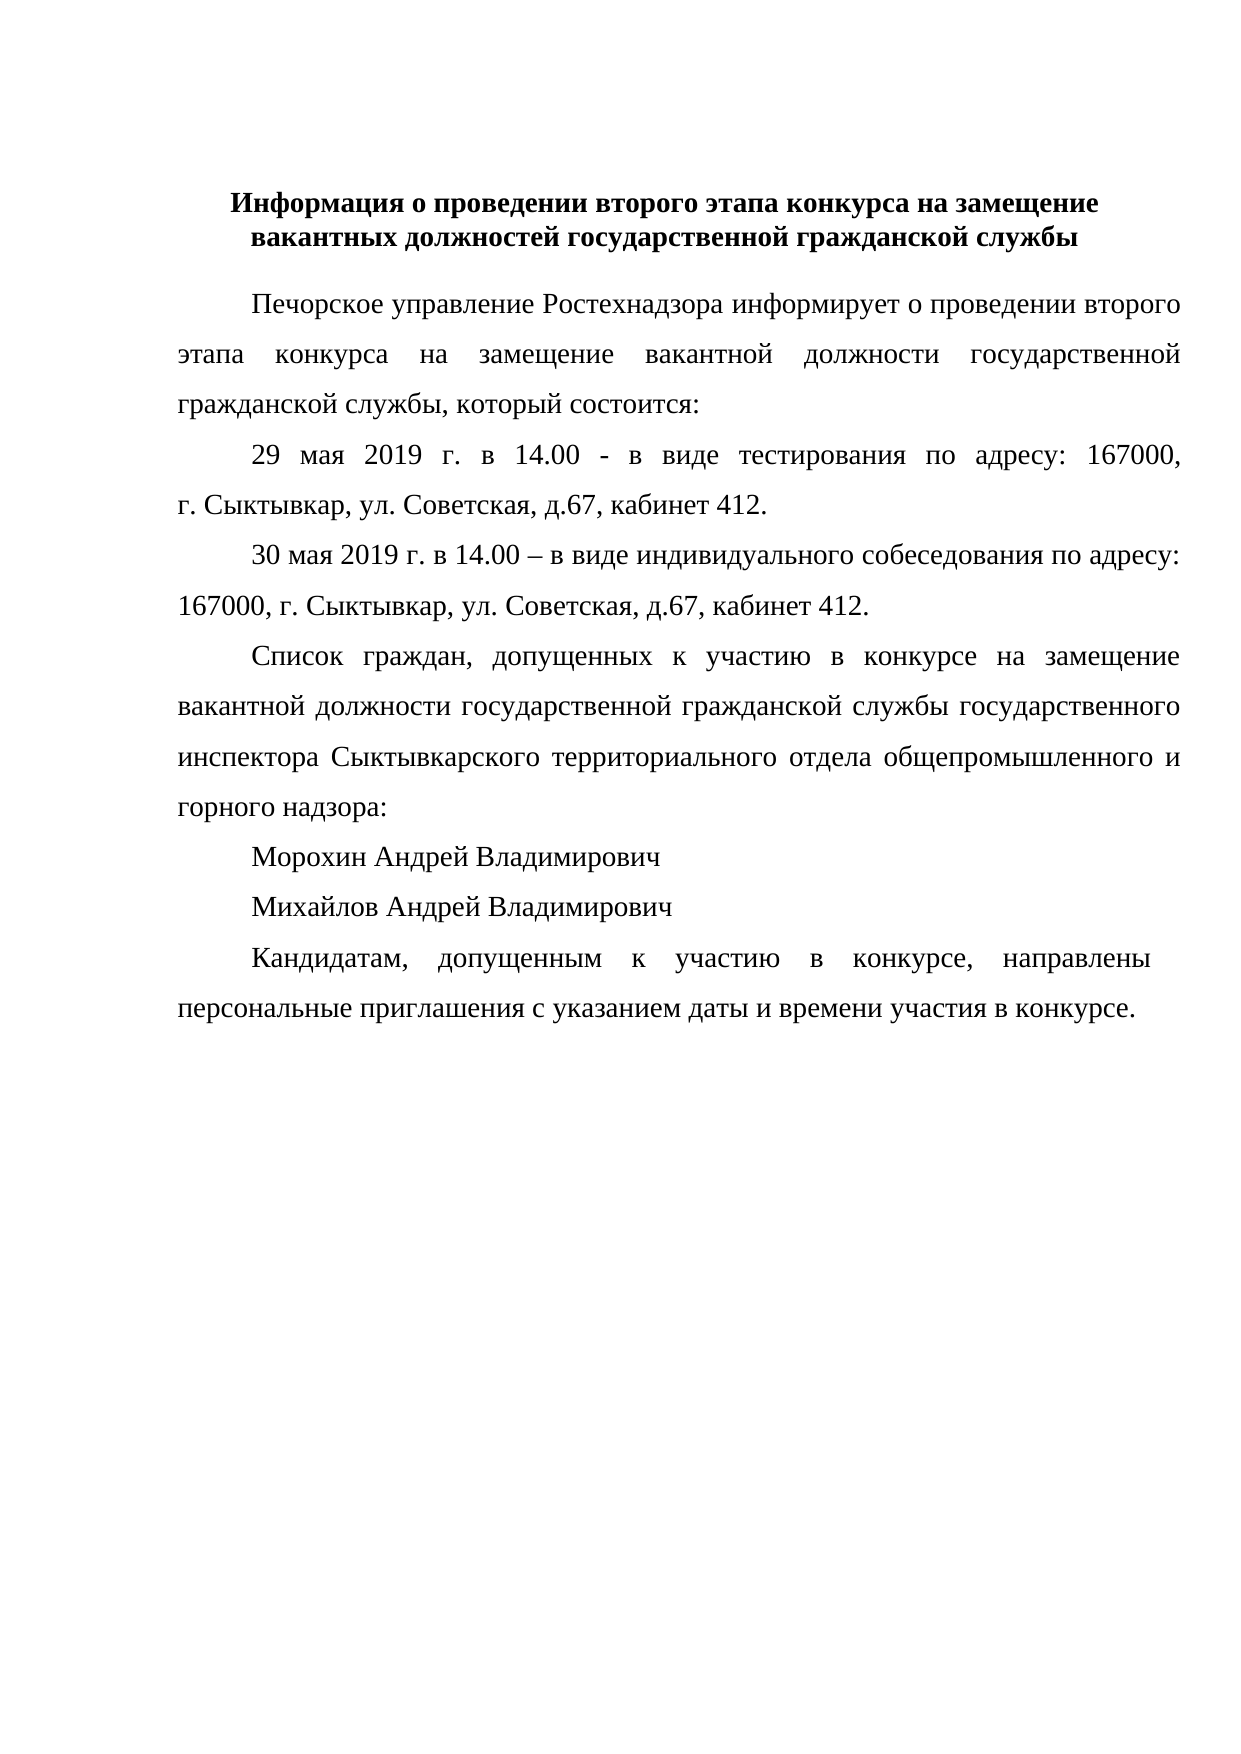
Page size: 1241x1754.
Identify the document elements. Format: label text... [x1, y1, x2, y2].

text 29 мая 2019 г. в 14.00 - в виде тестирования по адресу: 167000, г. Сыктывкар, ул. Советская, д.67, кабинет 412. [177, 437, 1181, 521]
text Информация о проведении второго этапа конкурса на замещение вакантных должностей государственной гражданской службы [177, 185, 1152, 252]
text Кандидатам, допущенным к участию в конкурсе, направлены персональные приглашения с указанием даты и времени участия в конкурсе. [177, 940, 1152, 1024]
text Михайлов Андрей Владимирович [177, 889, 1181, 923]
text 30 мая 2019 г. в 14.00 – в виде индивидуального собеседования по адресу: 167000, г. Сыктывкар, ул. Советская, д.67, кабинет 412. [177, 537, 1181, 621]
text Список граждан, допущенных к участию в конкурсе на замещение вакантной должности государственной гражданской службы государственного инспектора Сыктывкарского территориального отдела общепромышленного и горного надзора: [177, 638, 1181, 822]
text Печорское управление Ростехнадзора информирует о проведении второго этапа конкурса на замещение вакантной должности государственной гражданской службы, который состоится: [177, 286, 1181, 420]
text Морохин Андрей Владимирович [177, 839, 1181, 873]
